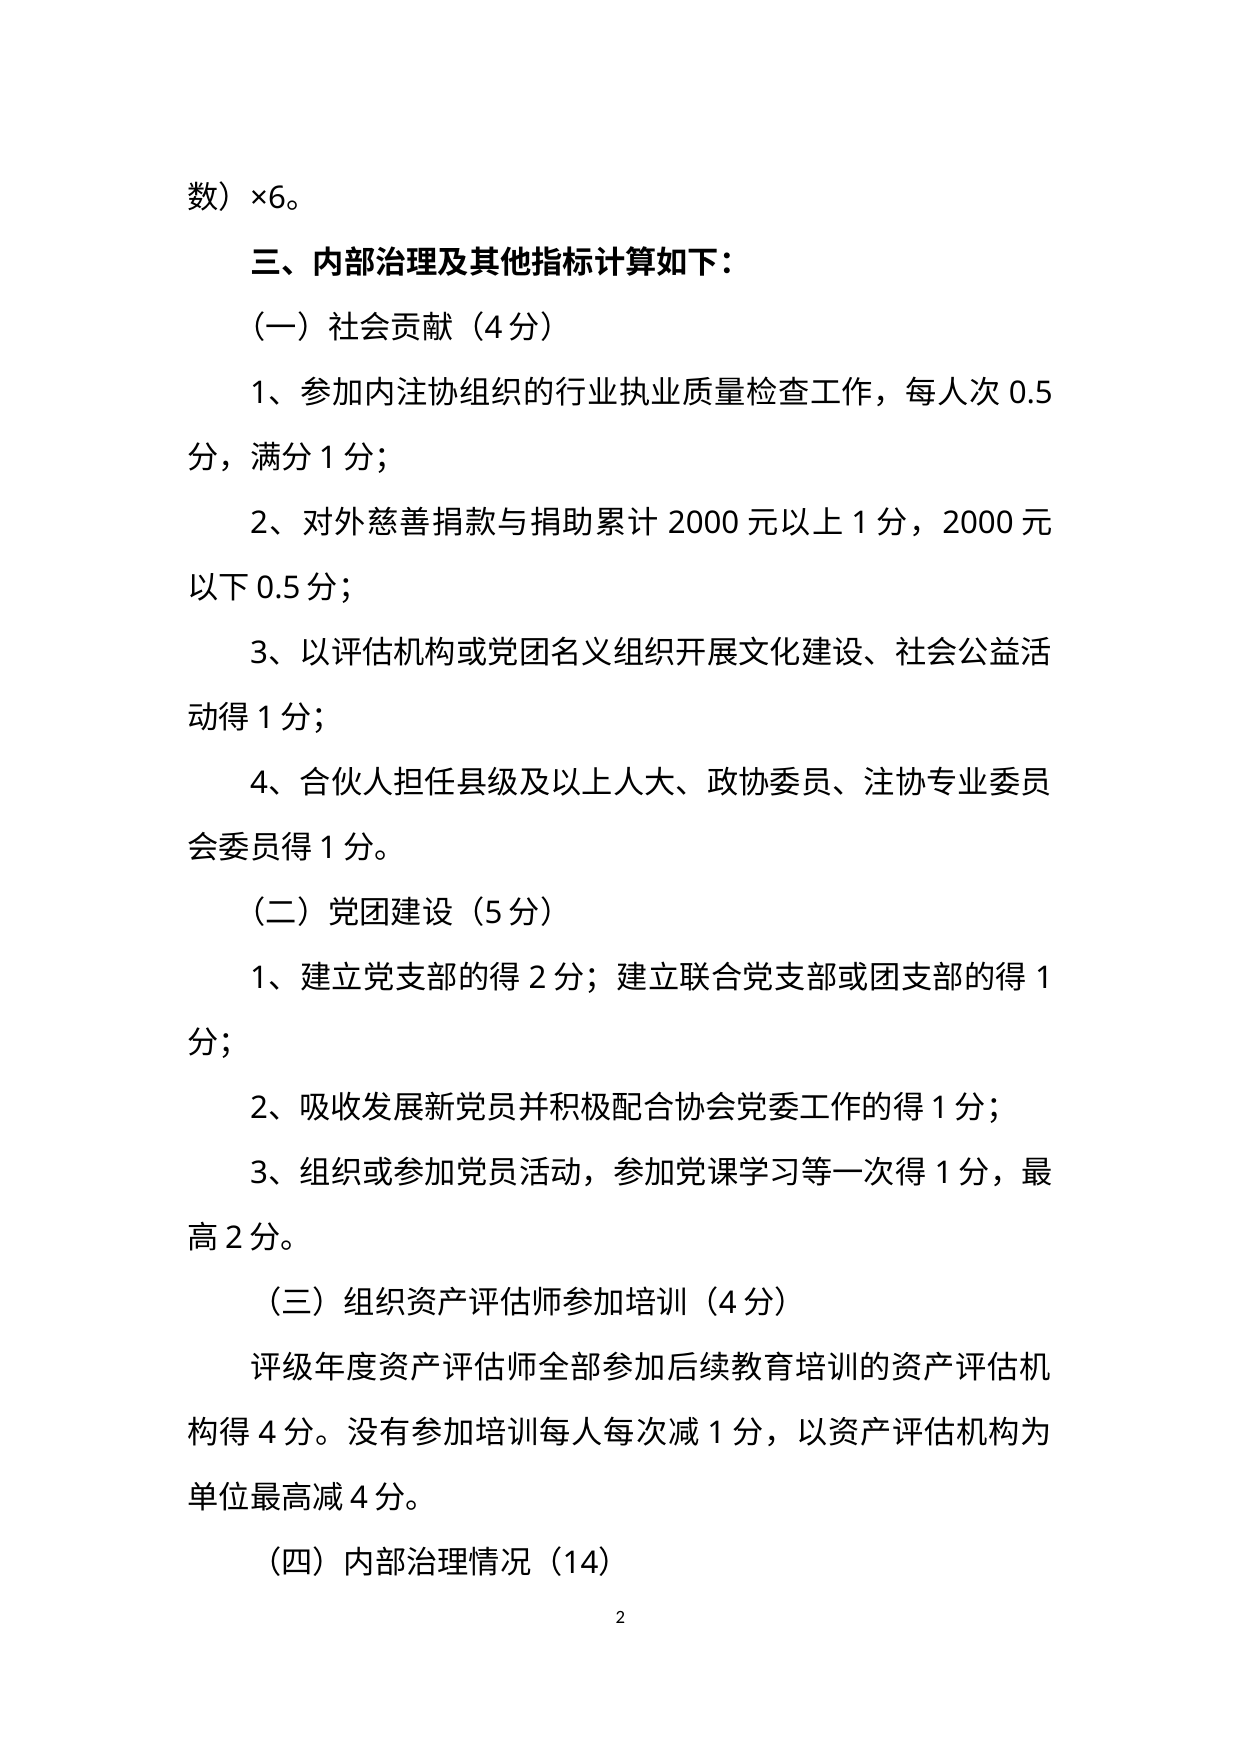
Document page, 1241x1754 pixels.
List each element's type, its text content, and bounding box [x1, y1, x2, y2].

text 三、内部治理及其他指标计算如下： [187, 227, 1053, 292]
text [187, 162, 1053, 227]
text 评级年度资产评估师全部参加后续教育培训的资产评估机构得4分。没有参加培训每人每次减1分，以资产评估机构为单位最高减4分。 [187, 1332, 1053, 1527]
text 3、组织或参加党员活动，参加党课学习等一次得1分，最高2分。 [187, 1137, 1053, 1267]
text （三）组织资产评估师参加培训（4分） [187, 1267, 1053, 1332]
text 4、合伙人担任县级及以上人大、政协委员、注协专业委员会委员得1分。 [187, 747, 1053, 877]
text 2、吸收发展新党员并积极配合协会党委工作的得1分； [187, 1072, 1053, 1137]
text （一）社会贡献（4分） [187, 292, 1053, 357]
text 2、对外慈善捐款与捐助累计2000元以上1分，2000元以下0.5分； [187, 487, 1053, 617]
text （二）党团建设（5分） [187, 877, 1053, 942]
text （四）内部治理情况（14） [187, 1527, 1053, 1592]
text 1、建立党支部的得2分；建立联合党支部或团支部的得1分； [187, 942, 1053, 1072]
text 3、以评估机构或党团名义组织开展文化建设、社会公益活动得1分； [187, 617, 1053, 747]
text 1、参加内注协组织的行业执业质量检查工作，每人次0.5分，满分1分； [187, 357, 1053, 487]
